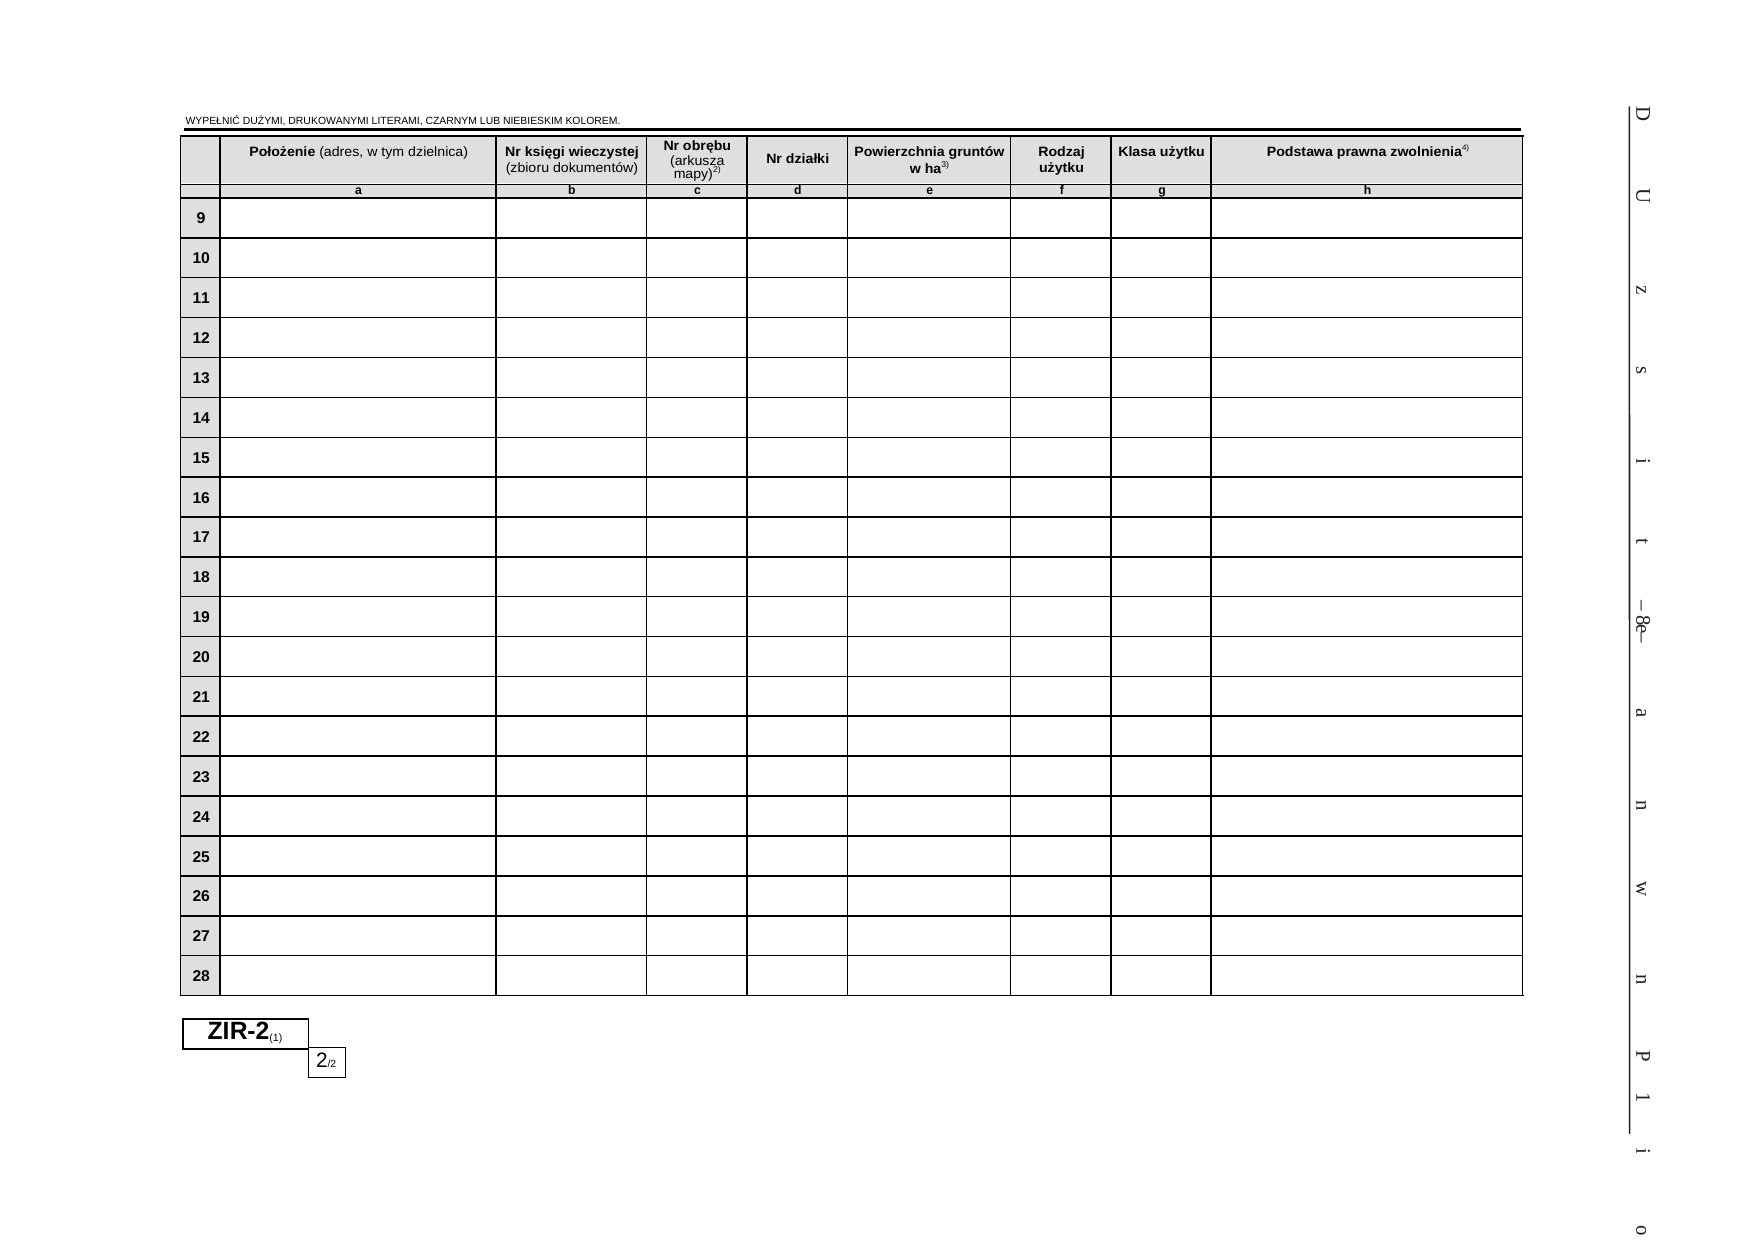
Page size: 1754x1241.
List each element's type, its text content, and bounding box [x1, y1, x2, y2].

table_cell [497, 518, 646, 556]
table_header Nr działki [748, 137, 847, 183]
table_cell [221, 956, 495, 995]
table_cell [1112, 677, 1210, 715]
table_cell [221, 637, 495, 676]
table_cell [221, 717, 495, 755]
table_cell [1112, 956, 1210, 995]
table_cell [748, 677, 847, 715]
table_cell [848, 837, 1010, 875]
table_cell [1212, 677, 1522, 715]
table_cell [497, 199, 646, 237]
table_cell [221, 398, 495, 436]
table_cell [647, 717, 746, 755]
table_cell [848, 917, 1010, 955]
table_header [181, 137, 219, 183]
table_cell 26 [181, 877, 219, 915]
table_cell [748, 837, 847, 875]
table_cell [848, 398, 1010, 436]
table_cell [848, 199, 1010, 237]
table_cell [221, 917, 495, 955]
table_cell [1212, 637, 1522, 676]
table_cell [748, 717, 847, 755]
table_cell [1212, 877, 1522, 915]
table_cell [1212, 358, 1522, 396]
table_cell [497, 398, 646, 436]
table_cell [647, 518, 746, 556]
table_cell [1112, 717, 1210, 755]
table_cell [221, 478, 495, 516]
table_cell [497, 757, 646, 795]
table_cell [748, 637, 847, 676]
table_cell [1212, 239, 1522, 277]
table_cell [221, 199, 495, 237]
table_cell 14 [181, 398, 219, 436]
table_cell [1011, 757, 1110, 795]
table_cell [748, 398, 847, 436]
table_cell [647, 797, 746, 835]
table_cell [1011, 837, 1110, 875]
table_cell 17 [181, 518, 219, 556]
table_cell [1112, 917, 1210, 955]
table_cell [221, 518, 495, 556]
table_cell 22 [181, 717, 219, 755]
table_cell [497, 877, 646, 915]
table_cell [1112, 199, 1210, 237]
table_cell [1011, 597, 1110, 636]
table_cell [1212, 318, 1522, 357]
table_cell [221, 278, 495, 317]
table_cell 20 [181, 637, 219, 676]
table_cell [1011, 518, 1110, 556]
table_cell [748, 199, 847, 237]
table_cell 10 [181, 239, 219, 277]
table_cell [1011, 677, 1110, 715]
table_cell [1011, 637, 1110, 676]
table_cell [1212, 797, 1522, 835]
table_cell [848, 597, 1010, 636]
table_cell [1112, 398, 1210, 436]
table_cell [1212, 478, 1522, 516]
table_cell [497, 597, 646, 636]
table_cell 16 [181, 478, 219, 516]
table_header Położenie (adres, w tym dzielnica) [221, 137, 495, 183]
table_cell [1011, 318, 1110, 357]
table_cell [1212, 398, 1522, 436]
table_cell [1011, 438, 1110, 476]
table_cell [748, 597, 847, 636]
table_cell [497, 278, 646, 317]
table_cell [748, 558, 847, 596]
table_cell 23 [181, 757, 219, 795]
table_cell [647, 637, 746, 676]
table_cell [848, 558, 1010, 596]
table_cell [1112, 438, 1210, 476]
table_cell [647, 837, 746, 875]
table_cell [748, 877, 847, 915]
table_cell 27 [181, 917, 219, 955]
table_header Nr obrębu (arkusza mapy)2) [647, 137, 746, 183]
table_cell [221, 318, 495, 357]
table_cell [221, 597, 495, 636]
table_cell [848, 278, 1010, 317]
table_cell [497, 956, 646, 995]
table_cell [748, 797, 847, 835]
table_cell [647, 278, 746, 317]
table_cell [1011, 278, 1110, 317]
table_cell [647, 358, 746, 396]
table_cell [221, 239, 495, 277]
table_cell [1212, 597, 1522, 636]
table_cell [1212, 837, 1522, 875]
table_cell [1112, 478, 1210, 516]
table_cell [848, 478, 1010, 516]
table_cell [848, 757, 1010, 795]
table_cell [647, 318, 746, 357]
table_cell [497, 558, 646, 596]
table_cell [1212, 757, 1522, 795]
table_cell [497, 797, 646, 835]
table_cell [1011, 199, 1110, 237]
table_cell [848, 318, 1010, 357]
table_cell [1212, 278, 1522, 317]
table_cell [647, 597, 746, 636]
table_cell 11 [181, 278, 219, 317]
table_cell [1112, 278, 1210, 317]
table_cell [748, 757, 847, 795]
table_cell [647, 558, 746, 596]
table_cell [848, 956, 1010, 995]
table_cell [1112, 558, 1210, 596]
table_cell [748, 358, 847, 396]
table_cell [848, 239, 1010, 277]
table_cell [647, 478, 746, 516]
table_header Klasa użytku [1112, 137, 1210, 183]
table_cell [497, 677, 646, 715]
table_cell [1112, 637, 1210, 676]
table_cell [1112, 837, 1210, 875]
table_cell [497, 717, 646, 755]
table_cell [647, 877, 746, 915]
table_cell [1112, 318, 1210, 357]
table_cell [748, 239, 847, 277]
table_cell [748, 278, 847, 317]
table_cell 24 [181, 797, 219, 835]
table_cell [1011, 797, 1110, 835]
table_cell [748, 438, 847, 476]
table_cell 25 [181, 837, 219, 875]
table_cell [1011, 717, 1110, 755]
table_header Rodzaj użytku [1011, 137, 1110, 183]
table_cell [848, 677, 1010, 715]
table_header Podstawa prawna zwolnienia4) [1212, 137, 1522, 183]
table_cell [1212, 558, 1522, 596]
table_cell [221, 757, 495, 795]
table_cell [497, 318, 646, 357]
table_cell [1011, 398, 1110, 436]
table_cell [748, 478, 847, 516]
table_header Powierzchnia gruntów w ha3) [848, 137, 1010, 183]
table_cell [1212, 917, 1522, 955]
table_cell [1212, 518, 1522, 556]
table_cell [1011, 358, 1110, 396]
table_cell [1112, 358, 1210, 396]
table_cell [647, 917, 746, 955]
table_cell [221, 877, 495, 915]
table_cell 9 [181, 199, 219, 237]
table_cell [1112, 518, 1210, 556]
table_cell [1011, 877, 1110, 915]
table_header Nr księgi wieczystej (zbioru dokumentów) [497, 137, 646, 183]
table_cell [1011, 956, 1110, 995]
table_cell [497, 239, 646, 277]
table_cell [221, 677, 495, 715]
table_cell [848, 438, 1010, 476]
table_cell 12 [181, 318, 219, 357]
table_cell [221, 358, 495, 396]
table_cell [748, 318, 847, 357]
table_cell [1212, 717, 1522, 755]
table_cell 21 [181, 677, 219, 715]
table_cell [1212, 438, 1522, 476]
table_cell [647, 757, 746, 795]
table_cell [848, 518, 1010, 556]
table_cell [1212, 199, 1522, 237]
table_cell [221, 558, 495, 596]
table_cell [1112, 597, 1210, 636]
table_cell [848, 797, 1010, 835]
table_cell 15 [181, 438, 219, 476]
table_cell 13 [181, 358, 219, 396]
table_cell [1011, 558, 1110, 596]
table_cell [1112, 239, 1210, 277]
table_cell 19 [181, 597, 219, 636]
table_cell [1011, 239, 1110, 277]
table_cell [497, 358, 646, 396]
table_cell [748, 917, 847, 955]
table_cell [647, 677, 746, 715]
table_cell [647, 239, 746, 277]
table_cell [181, 185, 219, 197]
table_cell [1011, 478, 1110, 516]
table_cell 18 [181, 558, 219, 596]
table_cell [647, 956, 746, 995]
table_cell [848, 358, 1010, 396]
table_cell [748, 956, 847, 995]
table_cell [497, 478, 646, 516]
table_cell [848, 877, 1010, 915]
table_cell [647, 199, 746, 237]
table_cell [1112, 757, 1210, 795]
table_cell [647, 438, 746, 476]
table_cell [647, 398, 746, 436]
table_cell [848, 717, 1010, 755]
table_cell [1112, 877, 1210, 915]
table_cell [748, 518, 847, 556]
table_cell [497, 438, 646, 476]
table_cell [497, 637, 646, 676]
table_cell [1212, 956, 1522, 995]
table_cell [221, 438, 495, 476]
table_cell [221, 797, 495, 835]
table_cell [1112, 797, 1210, 835]
table_cell 28 [181, 956, 219, 995]
table_cell [221, 837, 495, 875]
table_cell [497, 917, 646, 955]
table_cell [1011, 917, 1110, 955]
table_cell [848, 637, 1010, 676]
table_cell [497, 837, 646, 875]
